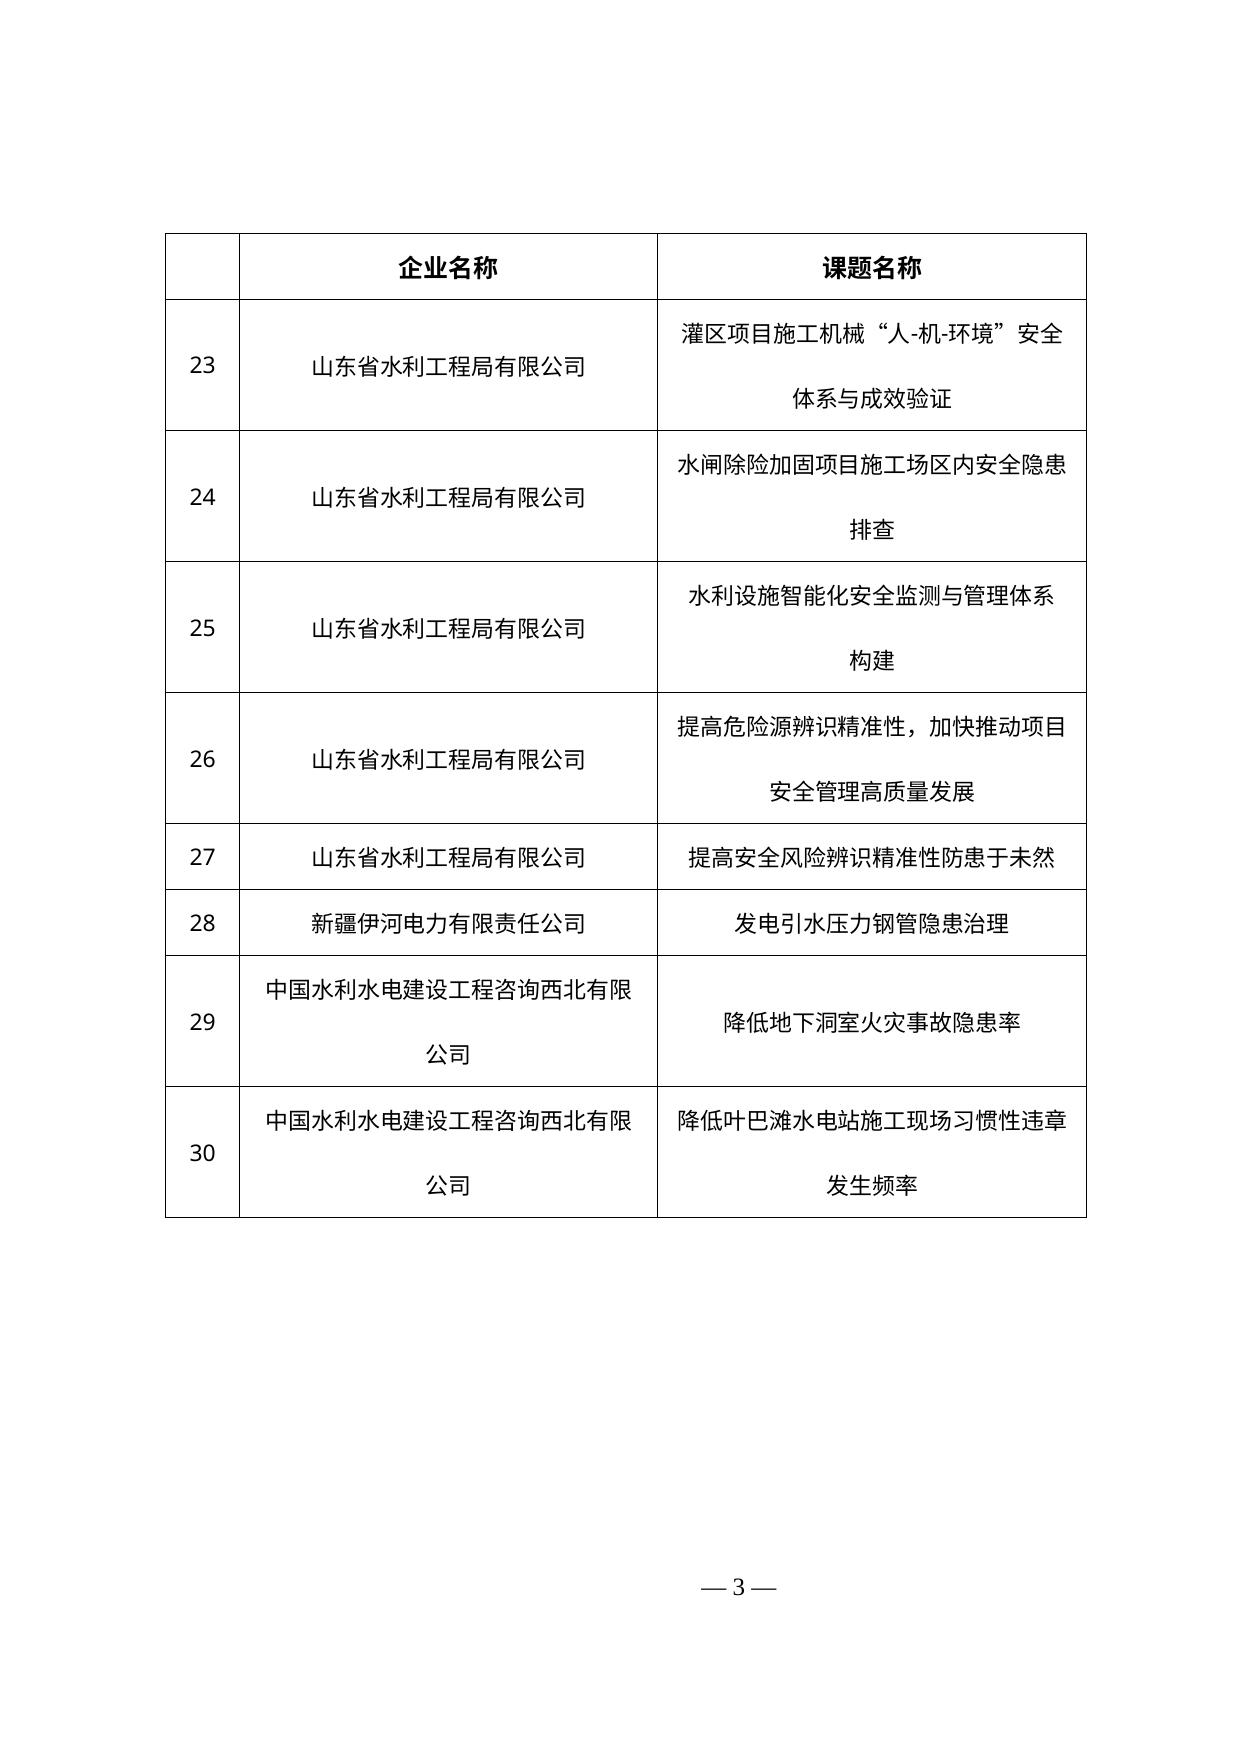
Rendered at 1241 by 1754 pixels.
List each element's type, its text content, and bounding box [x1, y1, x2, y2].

table_cell 中国水利水电建设工程咨询西北有限 公司 [240, 1087, 657, 1217]
table_cell 25 [166, 562, 239, 692]
table_cell 中国水利水电建设工程咨询西北有限 公司 [240, 956, 657, 1086]
table_cell 山东省水利工程局有限公司 [240, 693, 657, 823]
table_cell 降低叶巴滩水电站施工现场习惯性违章发生频率 [658, 1087, 1086, 1217]
table_cell 提高危险源辨识精准性，加快推动项目 安全管理高质量发展 [658, 693, 1086, 823]
table_cell 新疆伊河电力有限责任公司 [240, 890, 657, 955]
table_cell 24 [166, 431, 239, 561]
table_cell 30 [166, 1087, 239, 1217]
table_header 序号 [166, 234, 239, 299]
table_cell 28 [166, 890, 239, 955]
table_cell 27 [166, 824, 239, 889]
table_cell 灌区项目施工机械“人-机-环境”安全 体系与成效验证 [658, 300, 1086, 430]
table_header 企业名称 [240, 234, 657, 299]
table_cell 29 [166, 956, 239, 1086]
table_cell 发电引水压力钢管隐患治理 [658, 890, 1086, 955]
table_cell 山东省水利工程局有限公司 [240, 562, 657, 692]
table_cell 降低地下洞室火灾事故隐患率 [658, 956, 1086, 1086]
table_cell 山东省水利工程局有限公司 [240, 824, 657, 889]
table_cell 23 [166, 300, 239, 430]
table_header 课题名称 [658, 234, 1086, 299]
table_cell 水闸除险加固项目施工场区内安全隐患排查 [658, 431, 1086, 561]
table_cell 26 [166, 693, 239, 823]
table_cell 提高安全风险辨识精准性防患于未然 [658, 824, 1086, 889]
table_cell 山东省水利工程局有限公司 [240, 431, 657, 561]
table_cell 山东省水利工程局有限公司 [240, 300, 657, 430]
table_cell 水利设施智能化安全监测与管理体系 构建 [658, 562, 1086, 692]
